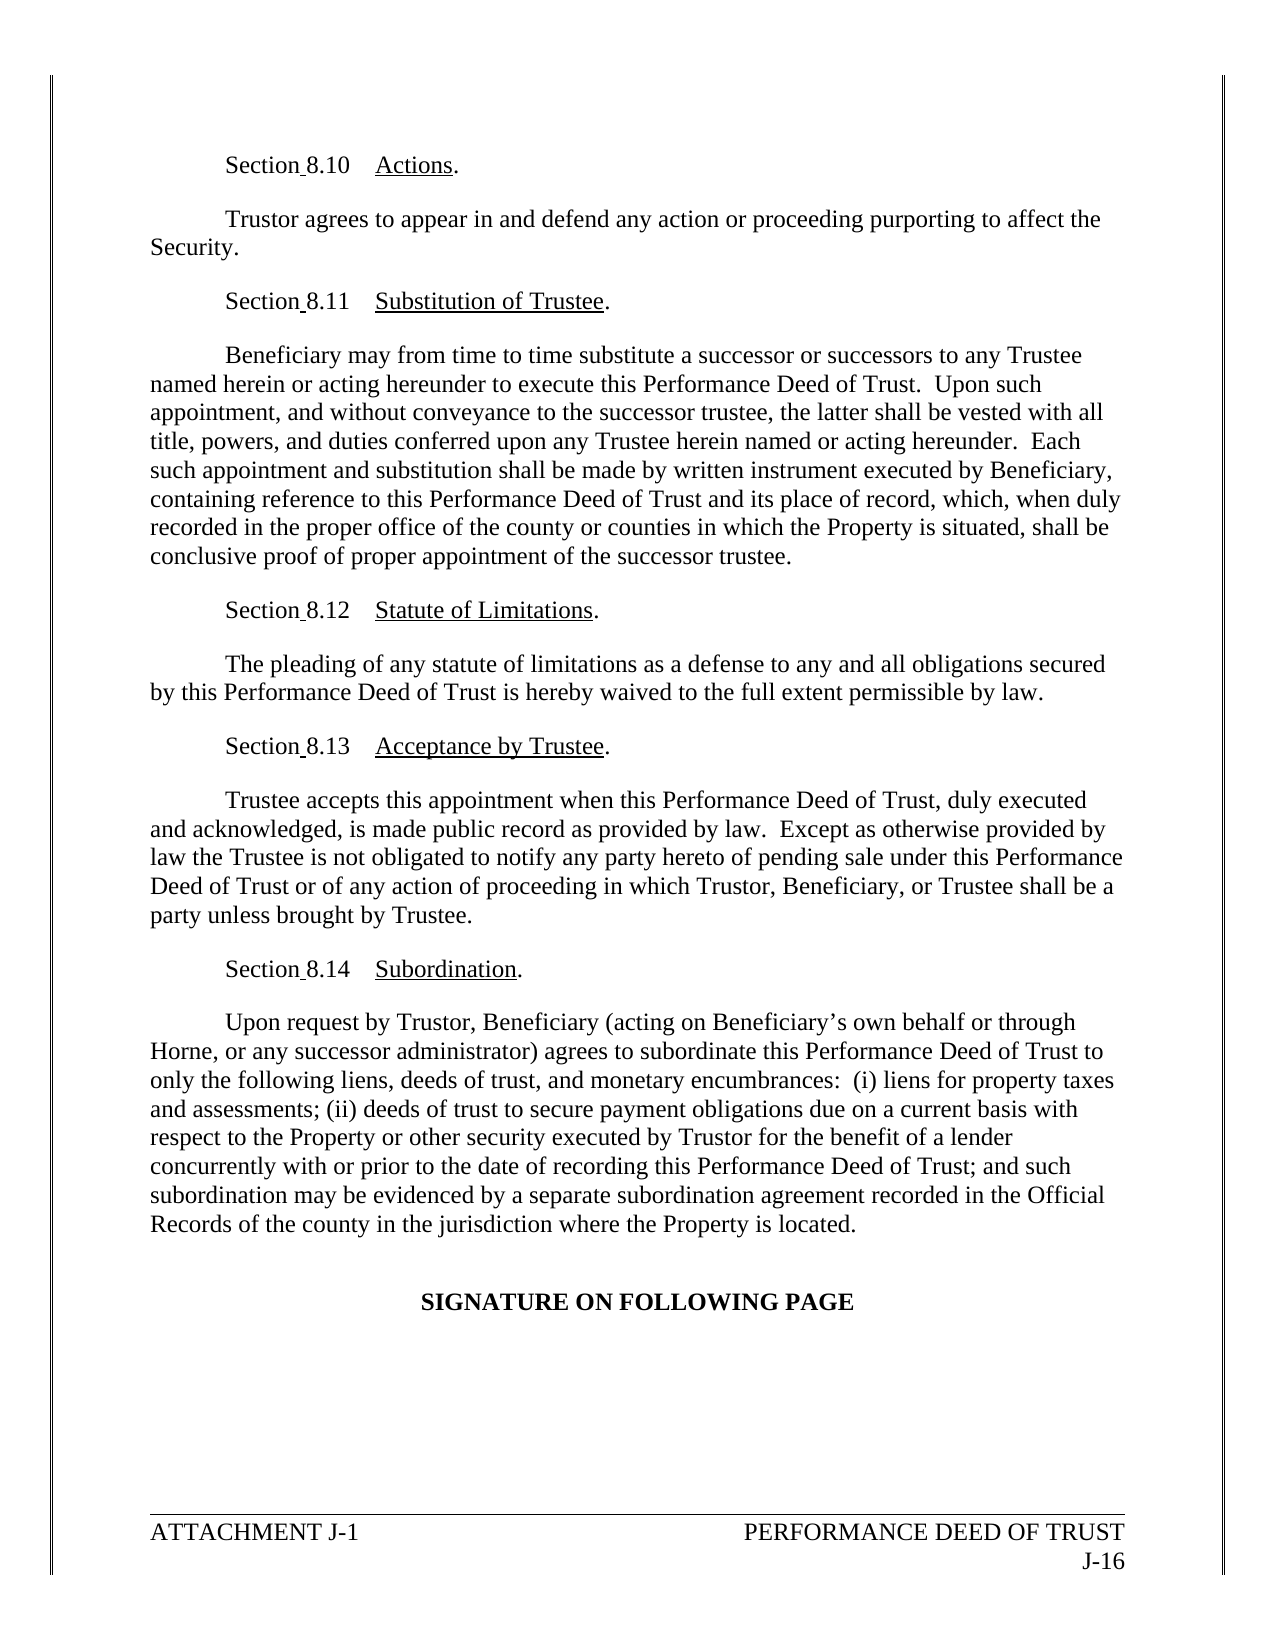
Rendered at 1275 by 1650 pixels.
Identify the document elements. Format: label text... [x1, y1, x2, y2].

text The pleading of any statute of limitations as a defense to any and all obligations secured by this Performance Deed of Trust is hereby waived to the full extent permissible by law. [150, 649, 1125, 706]
text Trustee accepts this appointment when this Performance Deed of Trust, duly executed and acknowledged, is made public record as provided by law. Except as otherwise provided by law the Trustee is not obligated to notify any party hereto of pending sale under this Performance Deed of Trust or of any action of proceeding in which Trustor, Beneficiary, or Trustee shall be a party unless brought by Trustee. [150, 785, 1125, 929]
text Beneficiary may from time to time substitute a successor or successors to any Trustee named herein or acting hereunder to execute this Performance Deed of Trust. Upon such appointment, and without conveyance to the successor trustee, the latter shall be vested with all title, powers, and duties conferred upon any Trustee herein named or acting hereunder. Each such appointment and substitution shall be made by written instrument executed by Beneficiary, containing reference to this Performance Deed of Trust and its place of record, which, when duly recorded in the proper office of the county or counties in which the Property is situated, shall be conclusive proof of proper appointment of the successor trustee. [150, 340, 1125, 570]
text Upon request by Trustor, Beneficiary (acting on Beneficiary’s own behalf or through Horne, or any successor administrator) agrees to subordinate this Performance Deed of Trust to only the following liens, deeds of trust, and monetary encumbrances: (i) liens for property taxes and assessments; (ii) deeds of trust to secure payment obligations due on a current basis with respect to the Property or other security executed by Trustor for the benefit of a lender concurrently with or prior to the date of recording this Performance Deed of Trust; and such subordination may be evidenced by a separate subordination agreement recorded in the Official Records of the county in the jurisdiction where the Property is located. [150, 1007, 1125, 1237]
text Statute of Limitations. [150, 595, 1125, 624]
text Subordination. [150, 954, 1125, 982]
title SIGNATURE ON FOLLOWING PAGE [150, 1287, 1125, 1316]
text Substitution of Trustee. [150, 286, 1125, 315]
text Actions. [150, 150, 1125, 179]
text Trustor agrees to appear in and defend any action or proceeding purporting to affect the Security. [150, 204, 1125, 261]
text Acceptance by Trustee. [150, 731, 1125, 760]
